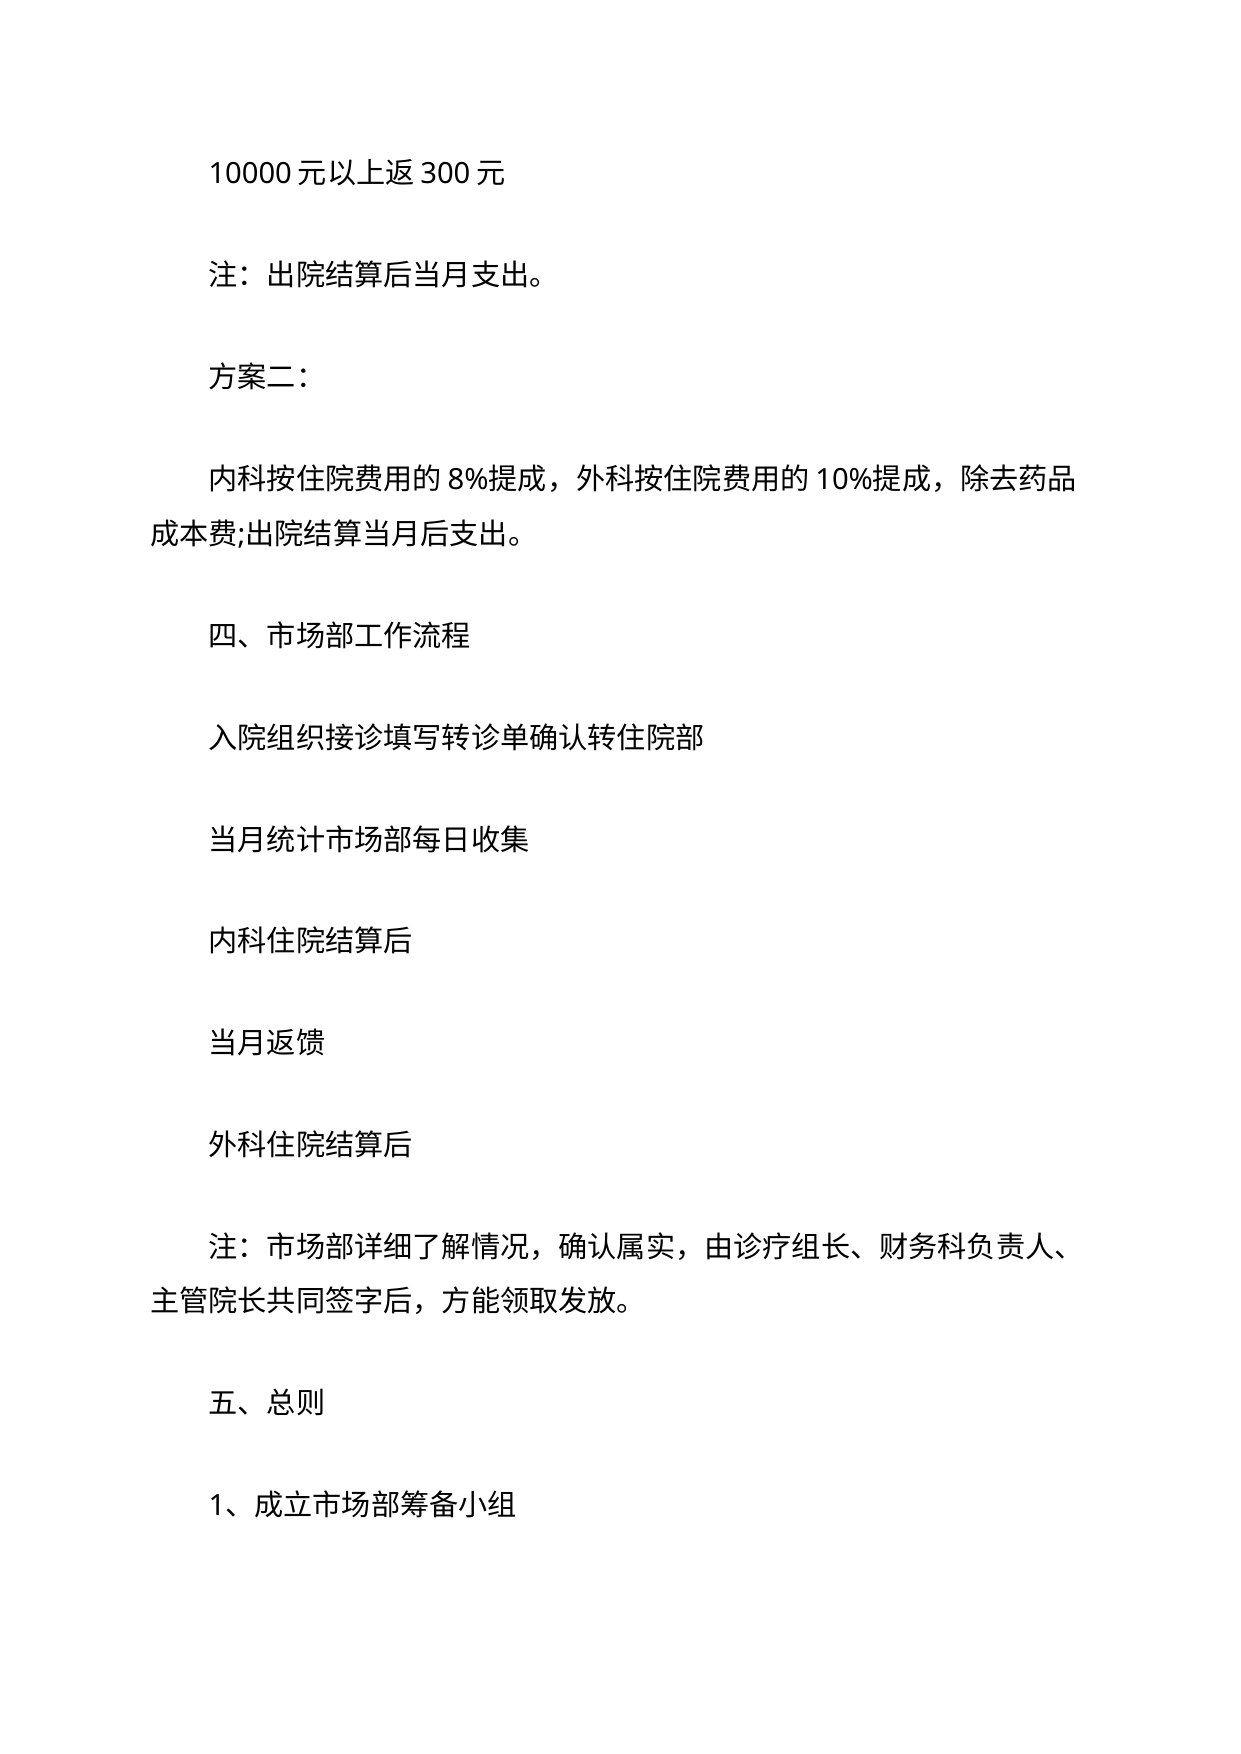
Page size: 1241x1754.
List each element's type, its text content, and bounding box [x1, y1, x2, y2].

text 当月返馈 [150, 1019, 1090, 1062]
text 方案二： [150, 354, 1090, 396]
text 注：出院结算后当月支出。 [150, 252, 1090, 294]
text 内科住院结算后 [150, 918, 1090, 960]
text 外科住院结算后 [150, 1121, 1090, 1164]
text 10000元以上返300元 [150, 150, 1090, 192]
text 注：市场部详细了解情况，确认属实，由诊疗组长、财务科负责人、主管院长共同签字后，方能领取发放。 [150, 1223, 1090, 1320]
text 五、总则 [150, 1380, 1090, 1422]
text 内科按住院费用的8%提成，外科按住院费用的10%提成，除去药品成本费;出院结算当月后支出。 [150, 456, 1090, 553]
text 1、成立市场部筹备小组 [150, 1482, 1090, 1524]
text 入院组织接诊填写转诊单确认转住院部 [150, 714, 1090, 757]
text 当月统计市场部每日收集 [150, 816, 1090, 858]
text 四、市场部工作流程 [150, 612, 1090, 655]
